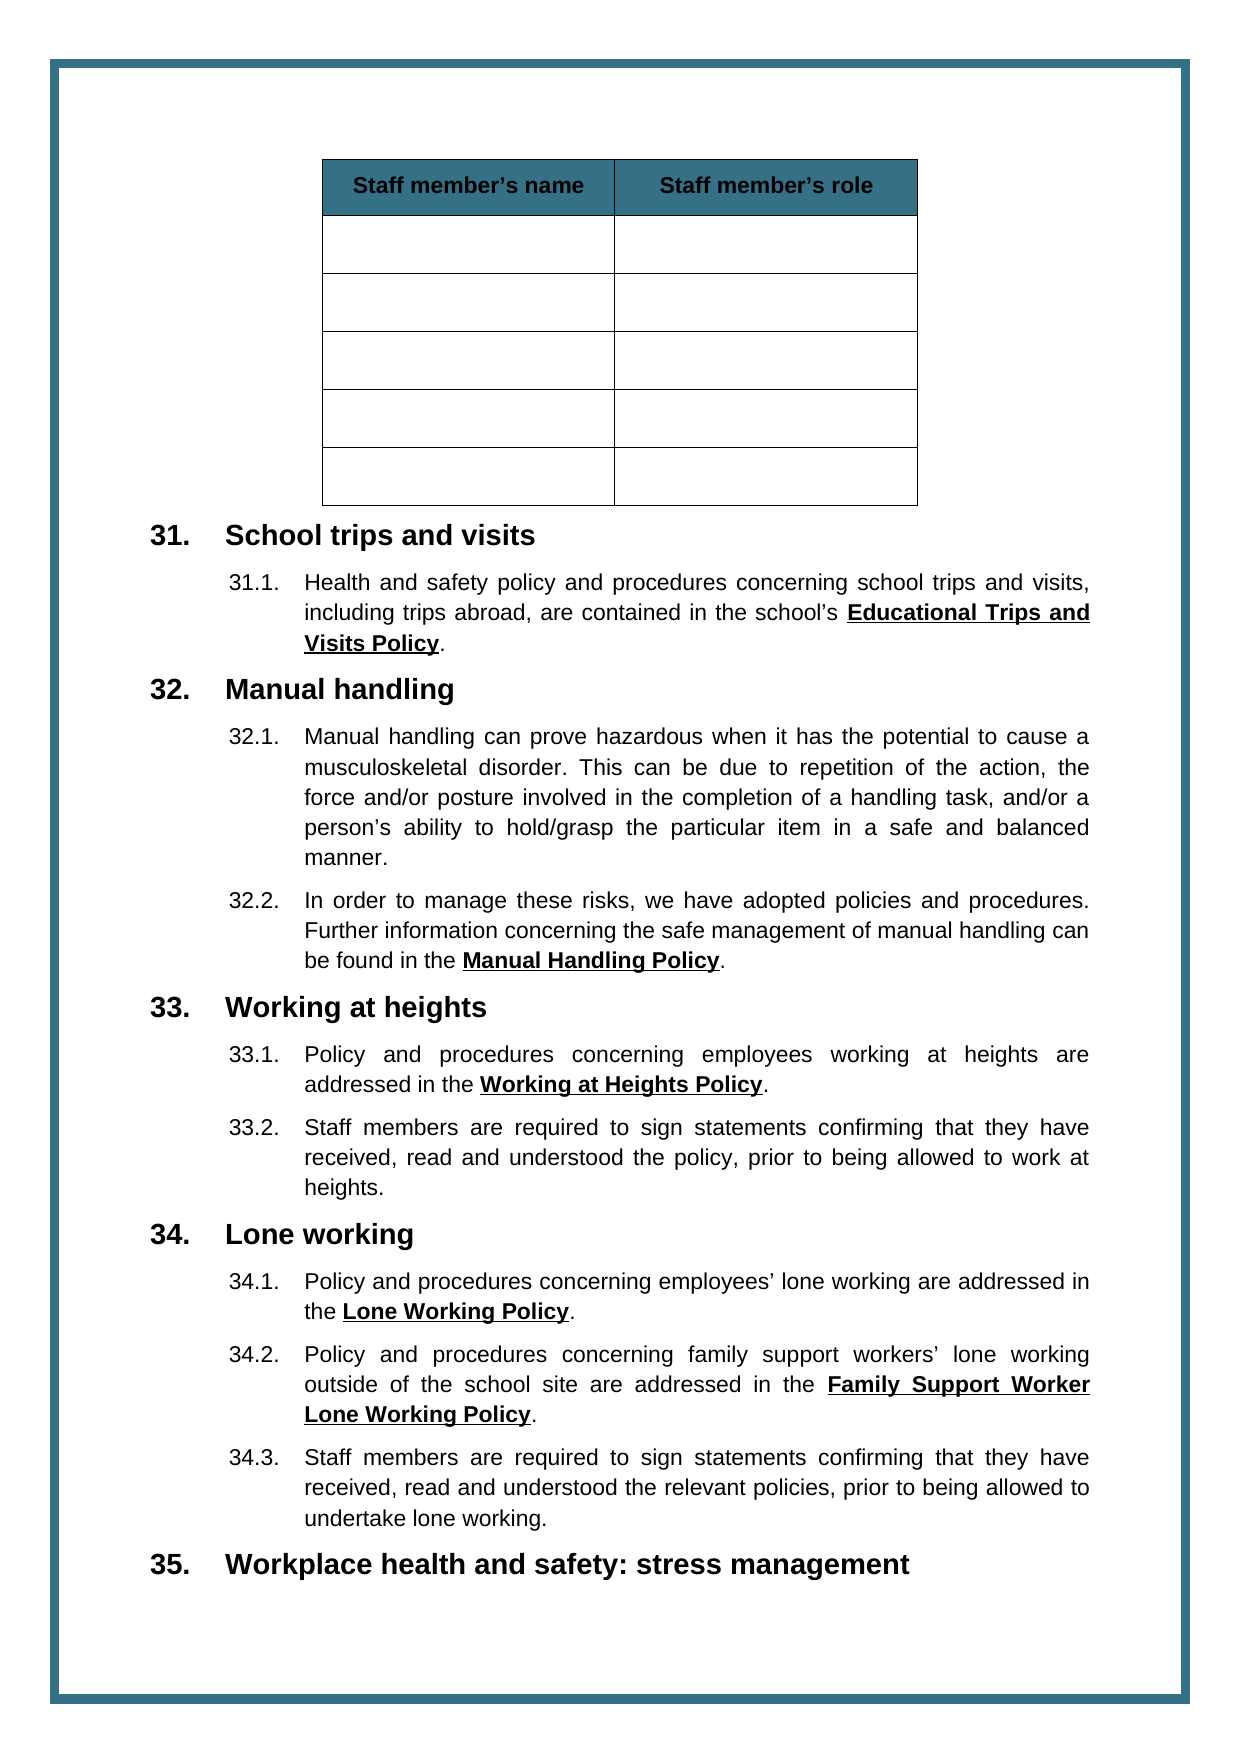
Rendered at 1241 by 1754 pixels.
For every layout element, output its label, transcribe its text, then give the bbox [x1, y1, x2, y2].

text In order to manage these risks, we have adopted policies and procedures. Further information concerning the safe management of manual handling can be found in the Manual Handling Policy. [254, 887, 1090, 974]
table_header Staff member’s role [615, 160, 917, 215]
subtitle Manual handling [150, 672, 1090, 706]
subtitle Lone working [150, 1217, 1090, 1251]
text Manual handling can prove hazardous when it has the potential to cause a musculoskeletal disorder. This can be due to repetition of the action, the force and/or posture involved in the completion of a handling task, and/or a person’s ability to hold/grasp the particular item in a safe and balanced manner. [254, 723, 1090, 871]
text Staff members are required to sign statements confirming that they have received, read and understood the relevant policies, prior to being allowed to undertake lone working. [254, 1444, 1090, 1531]
table_cell [323, 390, 614, 447]
table_cell [323, 448, 614, 504]
text Policy and procedures concerning family support workers’ lone working outside of the school site are addressed in the Family Support Worker Lone Working Policy. [254, 1341, 1090, 1428]
subtitle Workplace health and safety: stress management [150, 1547, 1090, 1581]
table_cell [323, 332, 614, 389]
subtitle School trips and visits [150, 518, 1090, 552]
subtitle Working at heights [150, 990, 1090, 1023]
table_cell [323, 274, 614, 331]
table_cell [615, 332, 917, 389]
table_cell [615, 448, 917, 504]
table_cell [615, 274, 917, 331]
table_cell [323, 216, 614, 273]
table_cell [615, 390, 917, 447]
text Policy and procedures concerning employees working at heights are addressed in the Working at Heights Policy. [254, 1041, 1090, 1098]
text Policy and procedures concerning employees’ lone working are addressed in the Lone Working Policy. [254, 1268, 1090, 1325]
table_header Staff member’s name [323, 160, 614, 215]
table_cell [615, 216, 917, 273]
text Staff members are required to sign statements confirming that they have received, read and understood the policy, prior to being allowed to work at heights. [254, 1114, 1090, 1201]
text Health and safety policy and procedures concerning school trips and visits, including trips abroad, are contained in the school’s Educational Trips and Visits Policy. [254, 569, 1090, 656]
